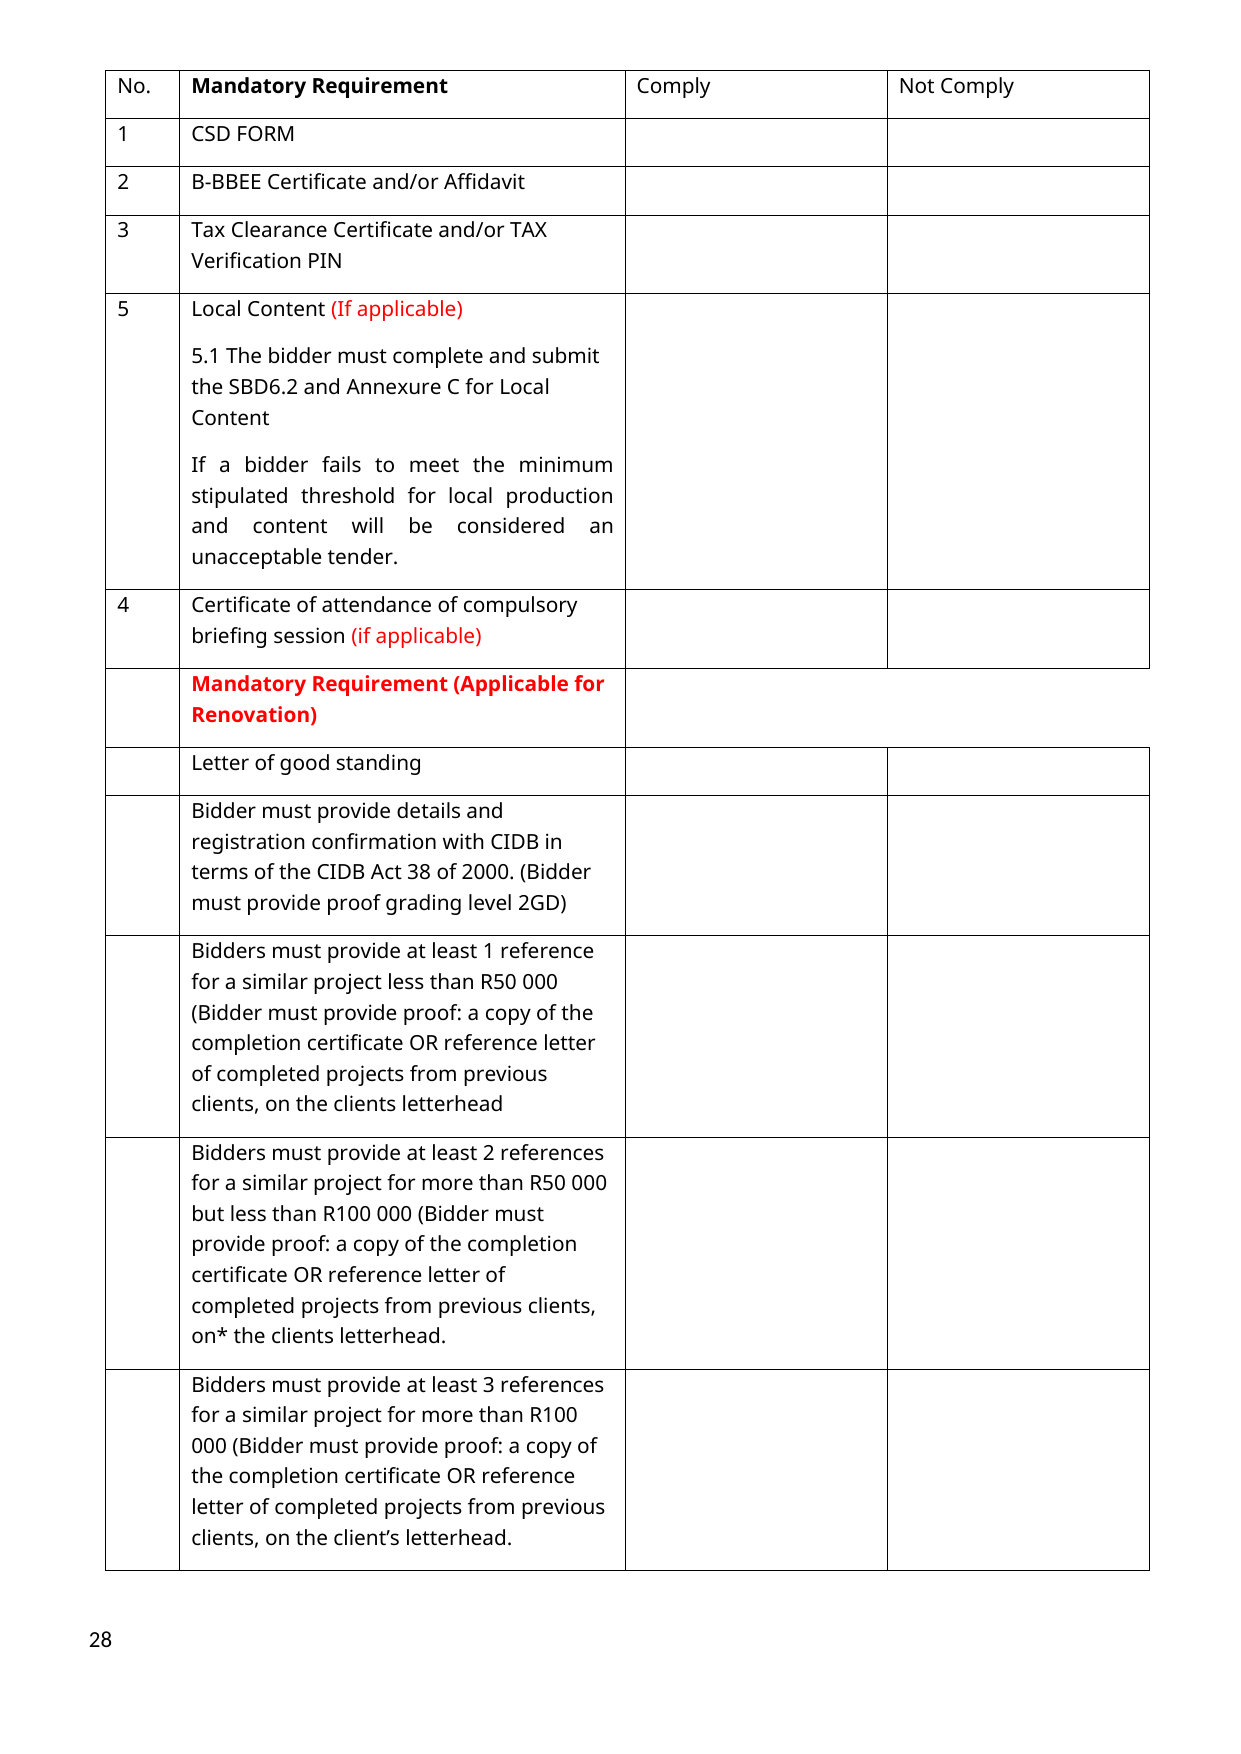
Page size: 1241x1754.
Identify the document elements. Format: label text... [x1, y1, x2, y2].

table_cell [888, 1138, 1149, 1369]
table_cell Mandatory Requirement (Applicable for Renovation) [180, 669, 625, 747]
table_cell [888, 590, 1149, 668]
table_cell Bidders must provide at least 3 references for a similar project for more than R100 000 (Bidder must provide proof: a copy of the completion certificate OR reference letter of completed projects from previous clients, on the client’s letterhead. [180, 1370, 625, 1570]
table_cell CSD FORM [180, 119, 625, 166]
table_header Comply [626, 71, 887, 118]
table_header Mandatory Requirement [180, 71, 625, 118]
table_cell [106, 1370, 179, 1570]
table_cell [626, 936, 887, 1137]
table_cell 5 [106, 294, 179, 589]
table_cell [626, 216, 887, 293]
table_header Not Comply [888, 71, 1149, 118]
table_cell [106, 748, 179, 795]
table_cell [888, 748, 1149, 795]
table_cell [888, 294, 1149, 589]
table_cell 3 [106, 216, 179, 293]
table_cell B-BBEE Certificate and/or Affidavit [180, 167, 625, 214]
table_cell [626, 796, 887, 935]
table_cell Tax Clearance Certificate and/or TAX Verification PIN [180, 216, 625, 293]
table_cell Bidder must provide details and registration confirmation with CIDB in terms of the CIDB Act 38 of 2000. (Bidder must provide proof grading level 2GD) [180, 796, 625, 935]
table_cell Letter of good standing [180, 748, 625, 795]
table_cell Local Content (If applicable) 5.1 The bidder must complete and submit the SBD6.2 and Annexure C for Local Content If a bidder fails to meet the minimum stipulated threshold for local production and content will be considered an unacceptable tender. [180, 294, 625, 589]
table_header No. [106, 71, 179, 118]
table_cell Bidders must provide at least 1 reference for a similar project less than R50 000 (Bidder must provide proof: a copy of the completion certificate OR reference letter of completed projects from previous clients, on the clients letterhead [180, 936, 625, 1137]
table_cell [626, 167, 887, 214]
table_cell [106, 1138, 179, 1369]
table_cell 4 [106, 590, 179, 668]
table_cell [888, 1370, 1149, 1570]
table_cell [626, 1370, 887, 1570]
table_cell [626, 294, 887, 589]
table_cell [626, 119, 887, 166]
table_cell [106, 669, 179, 747]
table_cell [888, 167, 1149, 214]
table_cell [626, 748, 887, 795]
table_cell 2 [106, 167, 179, 214]
table_cell [626, 1138, 887, 1369]
table_cell [888, 796, 1149, 935]
table_cell 1 [106, 119, 179, 166]
table_cell [888, 936, 1149, 1137]
table_cell [106, 936, 179, 1137]
table_cell [888, 119, 1149, 166]
table_cell [626, 590, 887, 668]
table_cell Bidders must provide at least 2 references for a similar project for more than R50 000 but less than R100 000 (Bidder must provide proof: a copy of the completion certificate OR reference letter of completed projects from previous clients, on* the clients letterhead. [180, 1138, 625, 1369]
table_cell Certificate of attendance of compulsory briefing session (if applicable) [180, 590, 625, 668]
table_cell [888, 216, 1149, 293]
table_cell [106, 796, 179, 935]
